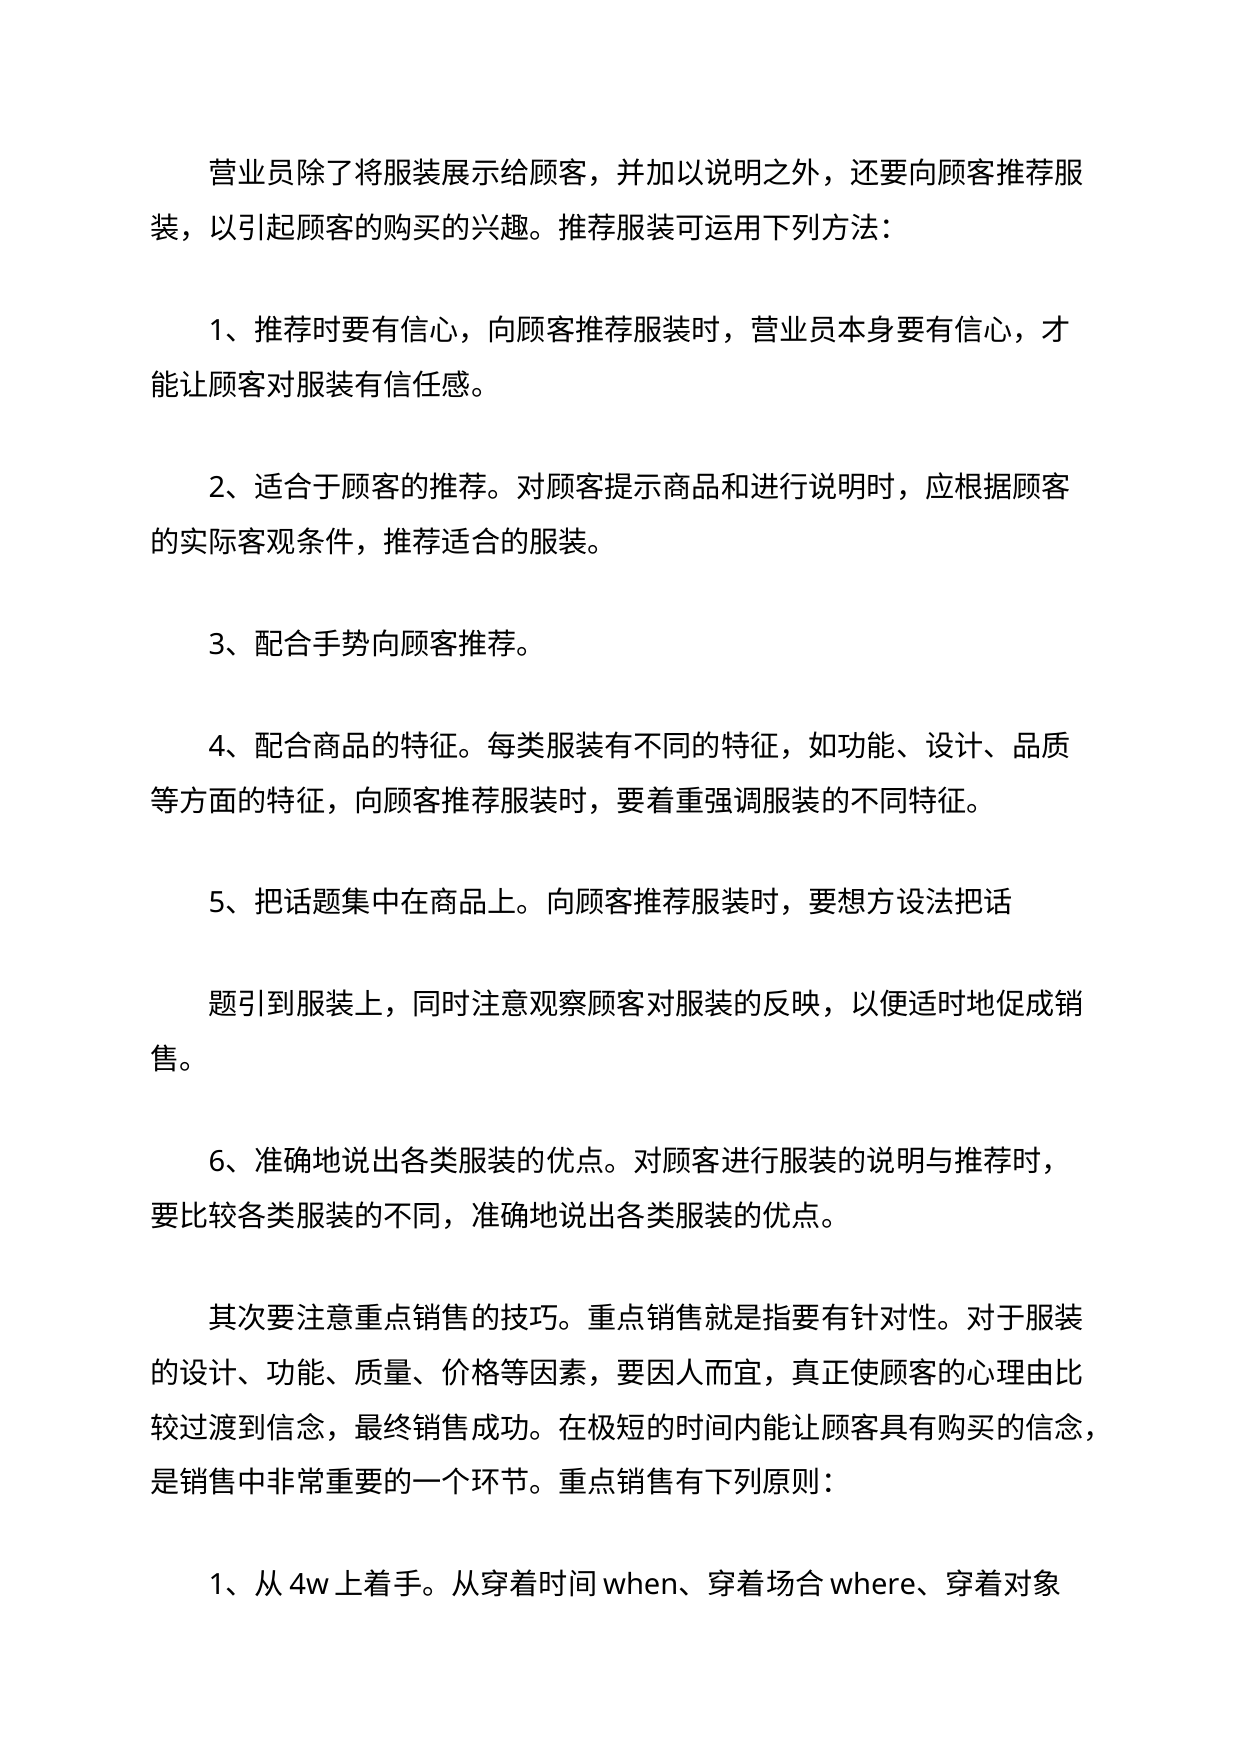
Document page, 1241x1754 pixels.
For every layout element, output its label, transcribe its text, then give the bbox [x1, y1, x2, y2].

text 2、适合于顾客的推荐。对顾客提示商品和进行说明时，应根据顾客的实际客观条件，推荐适合的服装。 [150, 463, 1090, 561]
text 4、配合商品的特征。每类服装有不同的特征，如功能、设计、品质等方面的特征，向顾客推荐服装时，要着重强调服装的不同特征。 [150, 722, 1090, 819]
text 其次要注意重点销售的技巧。重点销售就是指要有针对性。对于服装的设计、功能、质量、价格等因素，要因人而宜，真正使顾客的心理由比较过渡到信念，最终销售成功。在极短的时间内能让顾客具有购买的信念，是销售中非常重要的一个环节。重点销售有下列原则： [150, 1294, 1090, 1501]
text 3、配合手势向顾客推荐。 [150, 620, 1090, 663]
text 1、推荐时要有信心，向顾客推荐服装时，营业员本身要有信心，才能让顾客对服装有信任感。 [150, 307, 1090, 404]
text 6、准确地说出各类服装的优点。对顾客进行服装的说明与推荐时，要比较各类服装的不同，准确地说出各类服装的优点。 [150, 1138, 1090, 1235]
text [150, 1561, 1090, 1603]
text 营业员除了将服装展示给顾客，并加以说明之外，还要向顾客推荐服装，以引起顾客的购买的兴趣。推荐服装可运用下列方法： [150, 150, 1090, 247]
text 5、把话题集中在商品上。向顾客推荐服装时，要想方设法把话 [150, 879, 1090, 921]
text 题引到服装上，同时注意观察顾客对服装的反映，以便适时地促成销售。 [150, 981, 1090, 1078]
